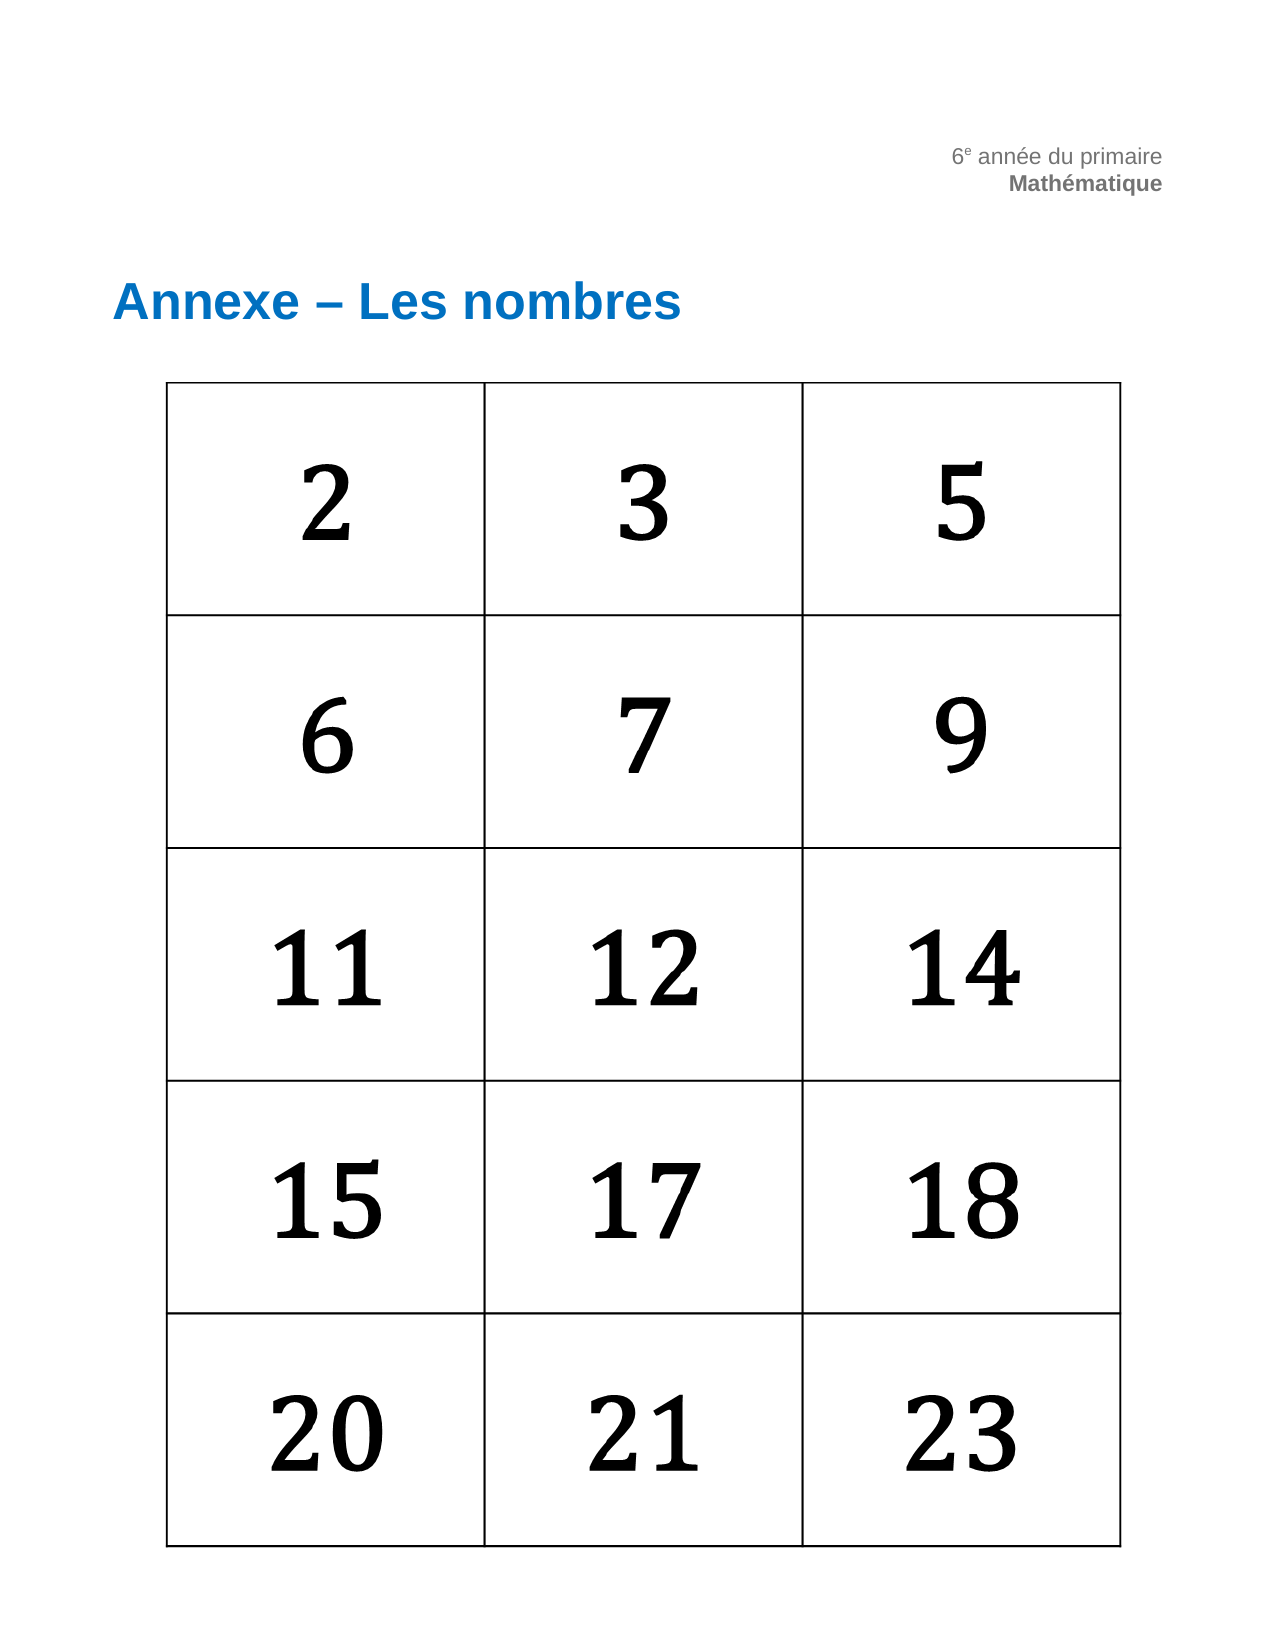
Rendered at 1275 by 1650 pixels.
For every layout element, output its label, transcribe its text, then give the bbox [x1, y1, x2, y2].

text Annexe – Les nombres [112, 271, 1162, 331]
picture [165, 382, 1122, 1563]
text Mathématique [112, 169, 1162, 196]
